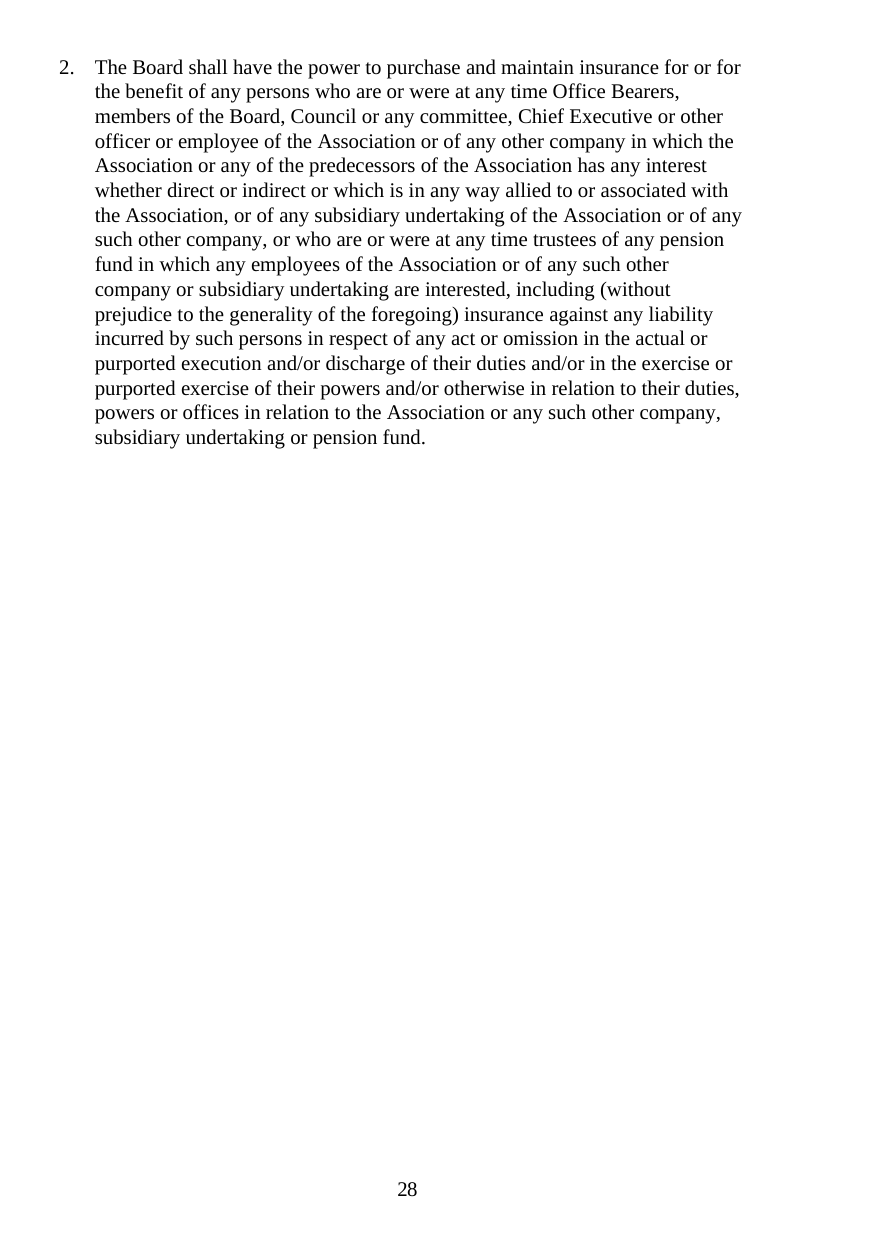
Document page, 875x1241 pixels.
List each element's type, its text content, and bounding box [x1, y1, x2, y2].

list The Board shall have the power to purchase and maintain insurance for or for the benefit of any persons who are or were at any time Office Bearers, members of the Board, Council or any committee, Chief Executive or other officer or employee of the Association or of any other company in which the Association or any of the predecessors of the Association has any interest whether direct or indirect or which is in any way allied to or associated with the Association, or of any subsidiary undertaking of the Association or of any such other company, or who are or were at any time trustees of any pension fund in which any employees of the Association or of any such other company or subsidiary undertaking are interested, including (without prejudice to the generality of the foregoing) insurance against any liability incurred by such persons in respect of any act or omission in the actual or purported execution and/or discharge of their duties and/or in the exercise or purported exercise of their powers and/or otherwise in relation to their duties, powers or offices in relation to the Association or any such other company, subsidiary undertaking or pension fund. [59, 54, 749, 449]
